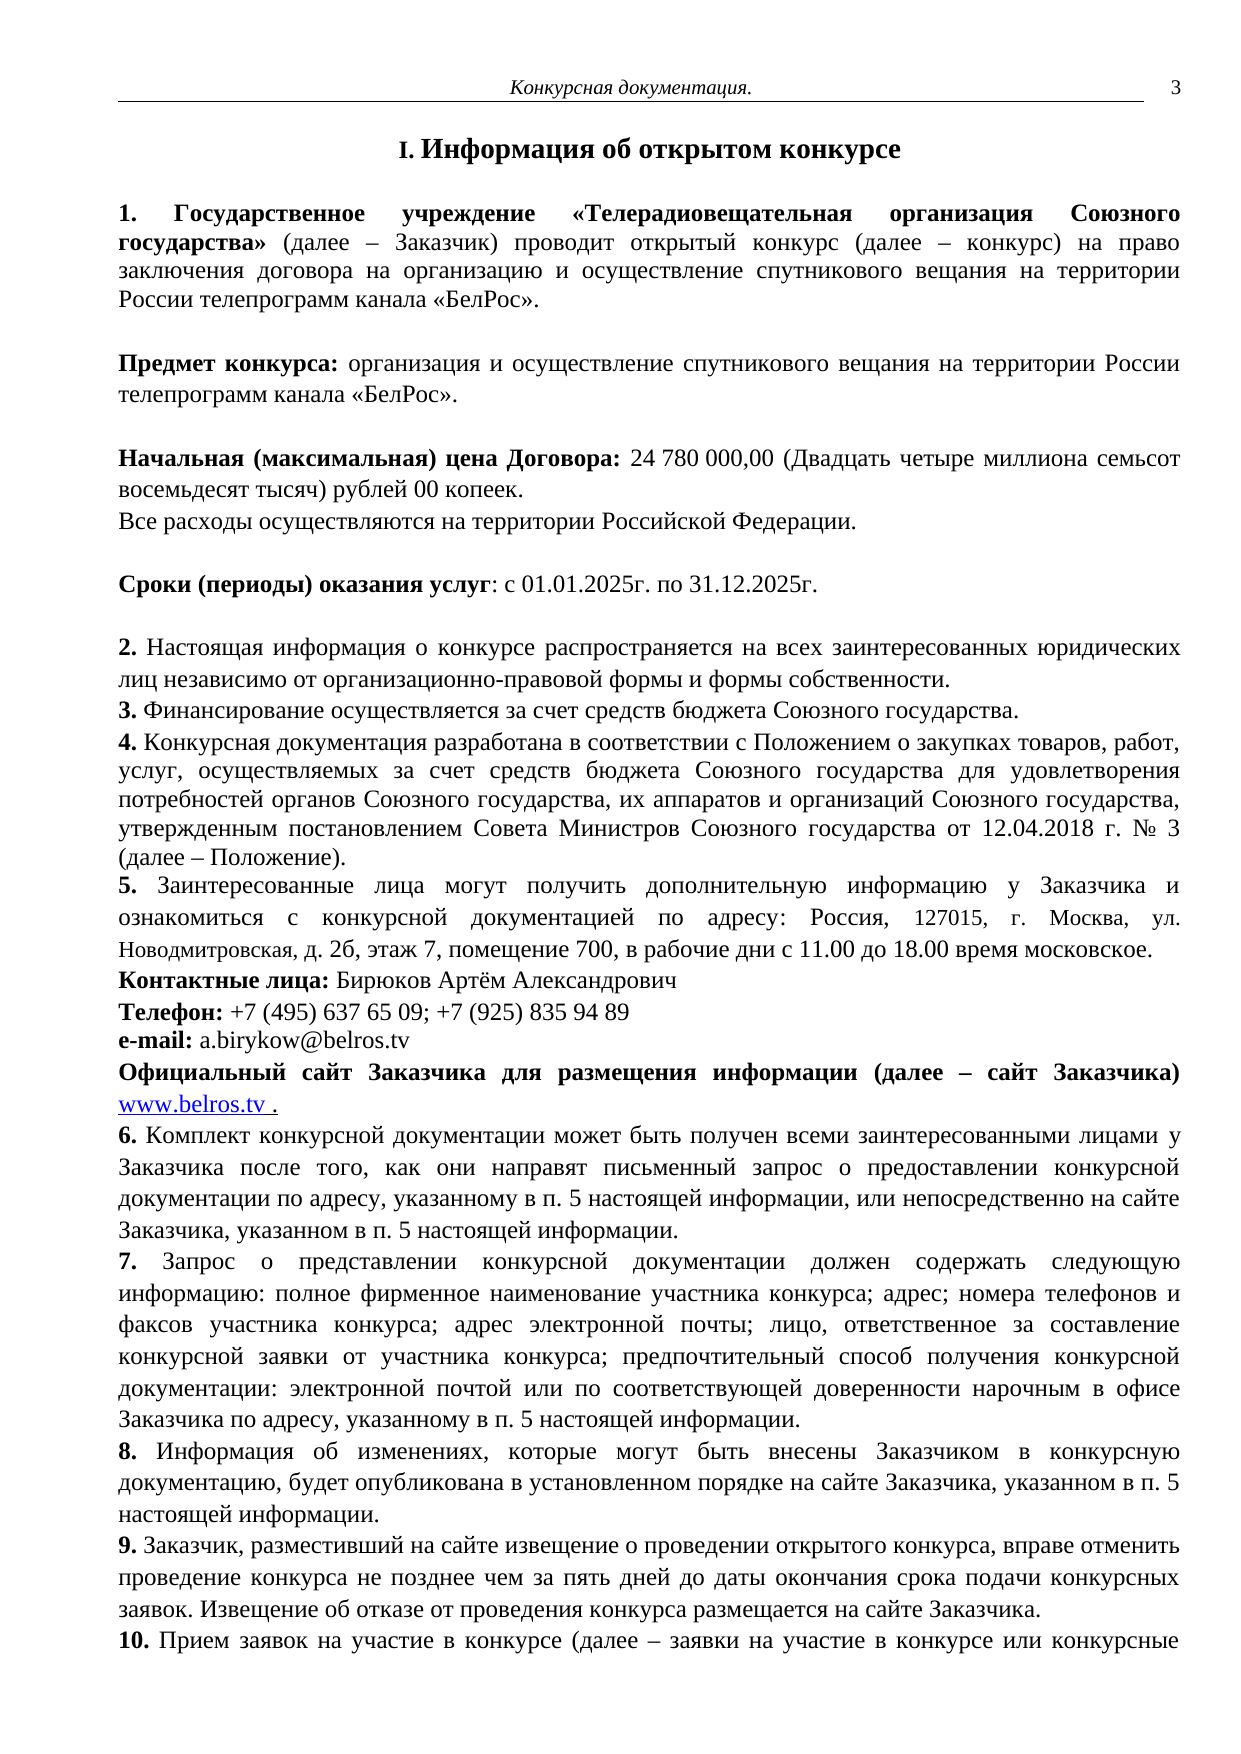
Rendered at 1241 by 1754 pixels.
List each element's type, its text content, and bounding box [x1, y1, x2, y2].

text Предмет конкурса: организация и осуществление спутникового вещания на территории России телепрограмм канала «БелРос». [118, 348, 1181, 408]
text Контактные лица: Бирюков Артём Александрович [118, 965, 1181, 994]
text e-mail: a.birykow@belros.tv [118, 1026, 1181, 1054]
text 6. Комплект конкурсной документации может быть получен всеми заинтересованными лицами у Заказчика после того, как они направят письменный запрос о предоставлении конкурсной документации по адресу, указанному в п. 5 настоящей информации, или непосредственно на сайте Заказчика, указанном в п. 5 настоящей информации. [118, 1120, 1181, 1244]
list 1. Государственное учреждение «Телерадиовещательная организация Союзного государства» (далее – Заказчик) проводит открытый конкурс (далее – конкурс) на право заключения договора на организацию и осуществление спутникового вещания на территории России телепрограмм канала «БелРос». [118, 198, 1181, 313]
text Начальная (максимальная) цена Договора: 24 780 000,00 (Двадцать четыре миллиона семьсот восемьдесят тысяч) рублей 00 копеек. [118, 443, 1181, 503]
text Сроки (периоды) оказания услуг: с 01.01.2025г. по 31.12.2025г. [118, 569, 1181, 598]
text 8. Информация об изменениях, которые могут быть внесены Заказчиком в конкурсную документацию, будет опубликована в установленном порядке на сайте Заказчика, указанном в п. 5 настоящей информации. [118, 1436, 1181, 1528]
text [118, 1625, 1181, 1654]
text 4. Конкурсная документация разработана в соответствии с Положением о закупках товаров, работ, услуг, осуществляемых за счет средств бюджета Союзного государства для удовлетворения потребностей органов Союзного государства, их аппаратов и организаций Союзного государства, утвержденным постановлением Совета Министров Союзного государства от 12.04.2018 г. № 3 (далее – Положение). [118, 727, 1181, 871]
text 5. Заинтересованные лица могут получить дополнительную информацию у Заказчика и ознакомиться с конкурсной документацией по адресу: Россия, 127015, г. Москва, ул. Новодмитровская, д. 2б, этаж 7, помещение 700, в рабочие дни с 11.00 до 18.00 время московское. [118, 871, 1181, 962]
text Телефон: +7 (495) 637 65 09; +7 (925) 835 94 89 [118, 997, 1181, 1026]
text 3. Финансирование осуществляется за счет средств бюджета Союзного государства. [118, 695, 1181, 724]
text Все расходы осуществляются на территории Российской Федерации. [118, 506, 1181, 534]
text 9. Заказчик, разместивший на сайте извещение о проведении открытого конкурса, вправе отменить проведение конкурса не позднее чем за пять дней до даты окончания срока подачи конкурсных заявок. Извещение об отказе от проведения конкурса размещается на сайте Заказчика. [118, 1531, 1181, 1622]
text 7. Запрос о представлении конкурсной документации должен содержать следующую информацию: полное фирменное наименование участника конкурса; адрес; номера телефонов и факсов участника конкурса; адрес электронной почты; лицо, ответственное за составление конкурсной заявки от участника конкурса; предпочтительный способ получения конкурсной документации: электронной почтой или по соответствующей доверенности нарочным в офисе Заказчика по адресу, указанному в п. 5 настоящей информации. [118, 1246, 1181, 1433]
text 2. Настоящая информация о конкурсе распространяется на всех заинтересованных юридических лиц независимо от организационно-правовой формы и формы собственности. [118, 632, 1181, 692]
text Официальный сайт Заказчика для размещения информации (далее – сайт Заказчика) www.belros.tv . [118, 1057, 1181, 1117]
text I. Информация об открытом конкурсе [118, 131, 1181, 164]
